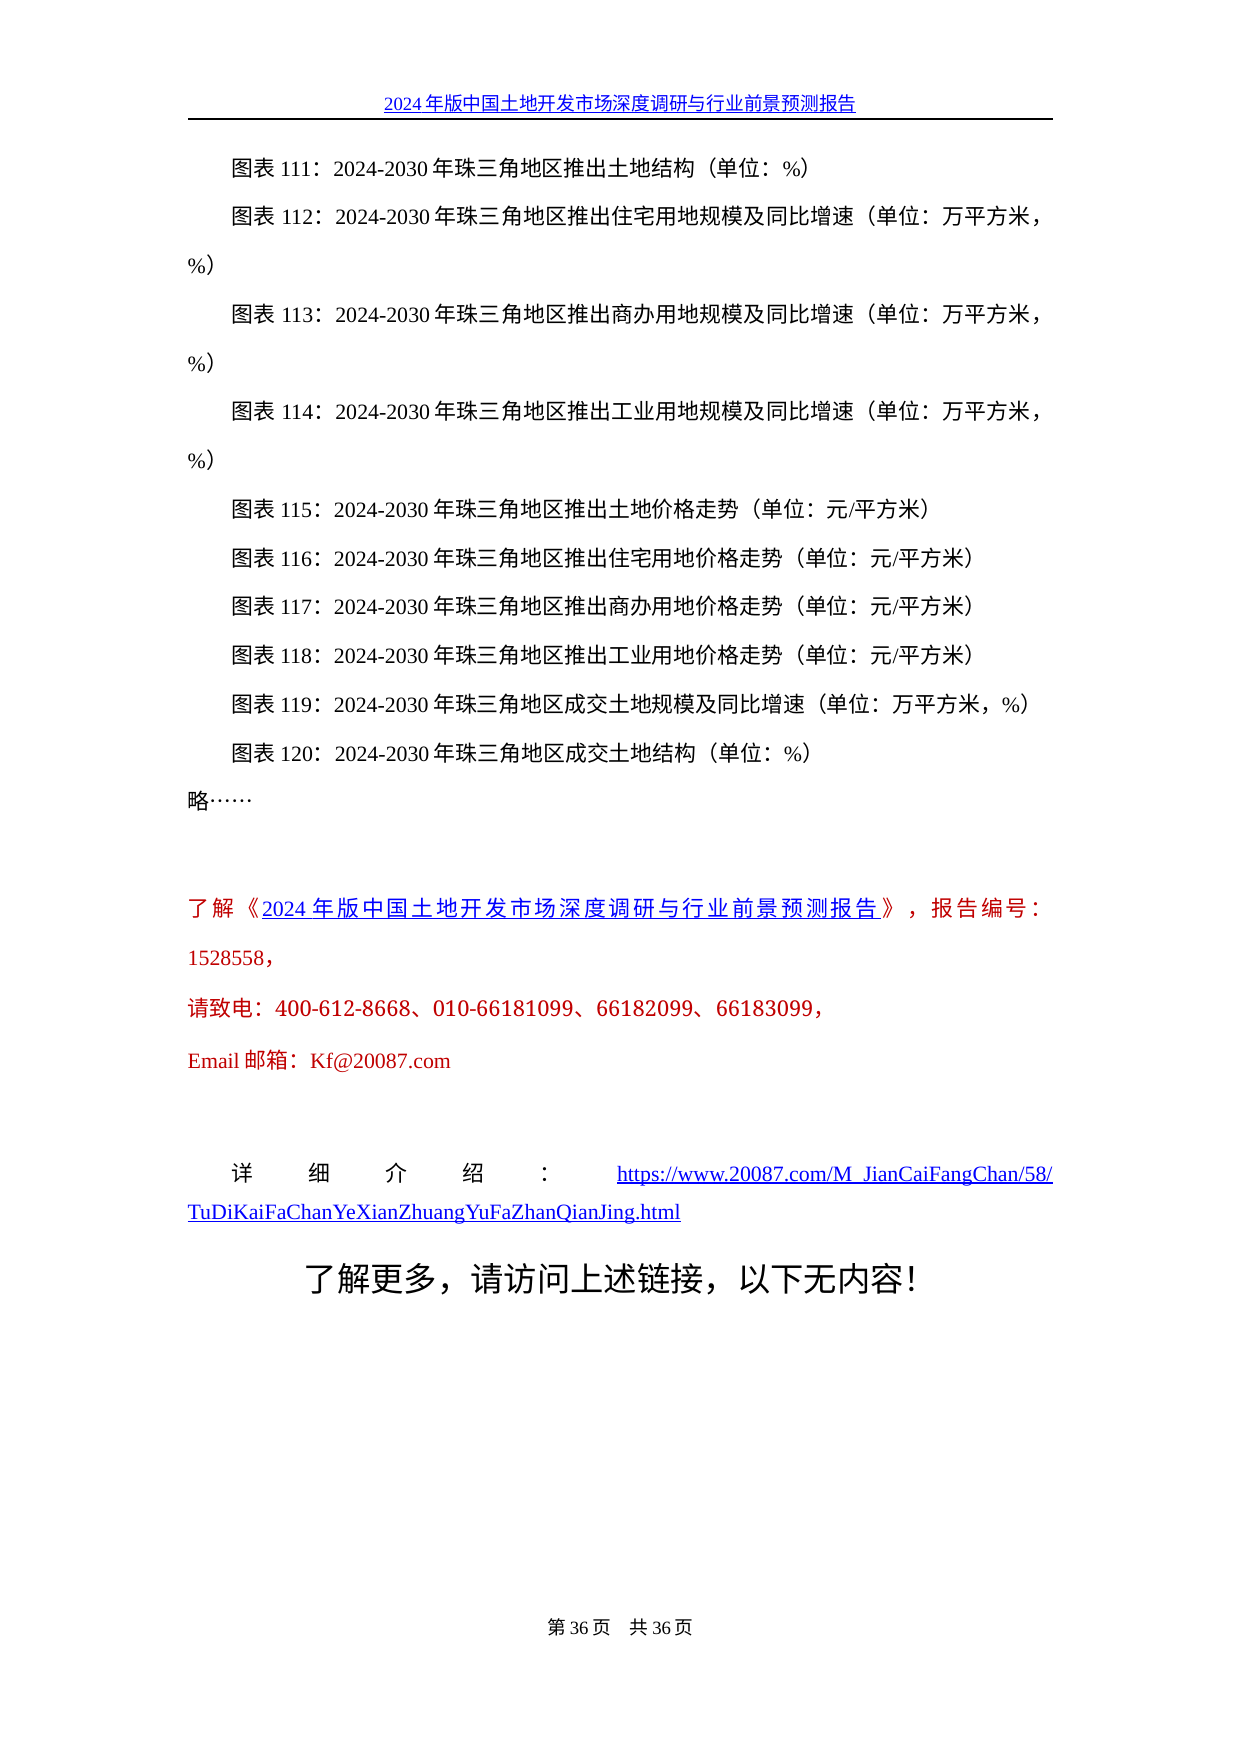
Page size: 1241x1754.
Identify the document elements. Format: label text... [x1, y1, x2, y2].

text Email邮箱：Kf@20087.com [187, 1042, 1053, 1075]
text 请致电：400-612-8668、010-66181099、66182099、66183099， [187, 991, 1053, 1023]
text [187, 150, 1053, 816]
text 了解《2024年版中国土地开发市场深度调研与行业前景预测报告》，报告编号：1528558， [187, 890, 1053, 972]
title 了解更多，请访问上述链接，以下无内容！ [187, 1244, 1053, 1309]
text 详细介绍：https://www.20087.com/M_JianCaiFangChan/58/TuDiKaiFaChanYeXianZhuangYuFaZhanQianJing.html [187, 1155, 1053, 1228]
